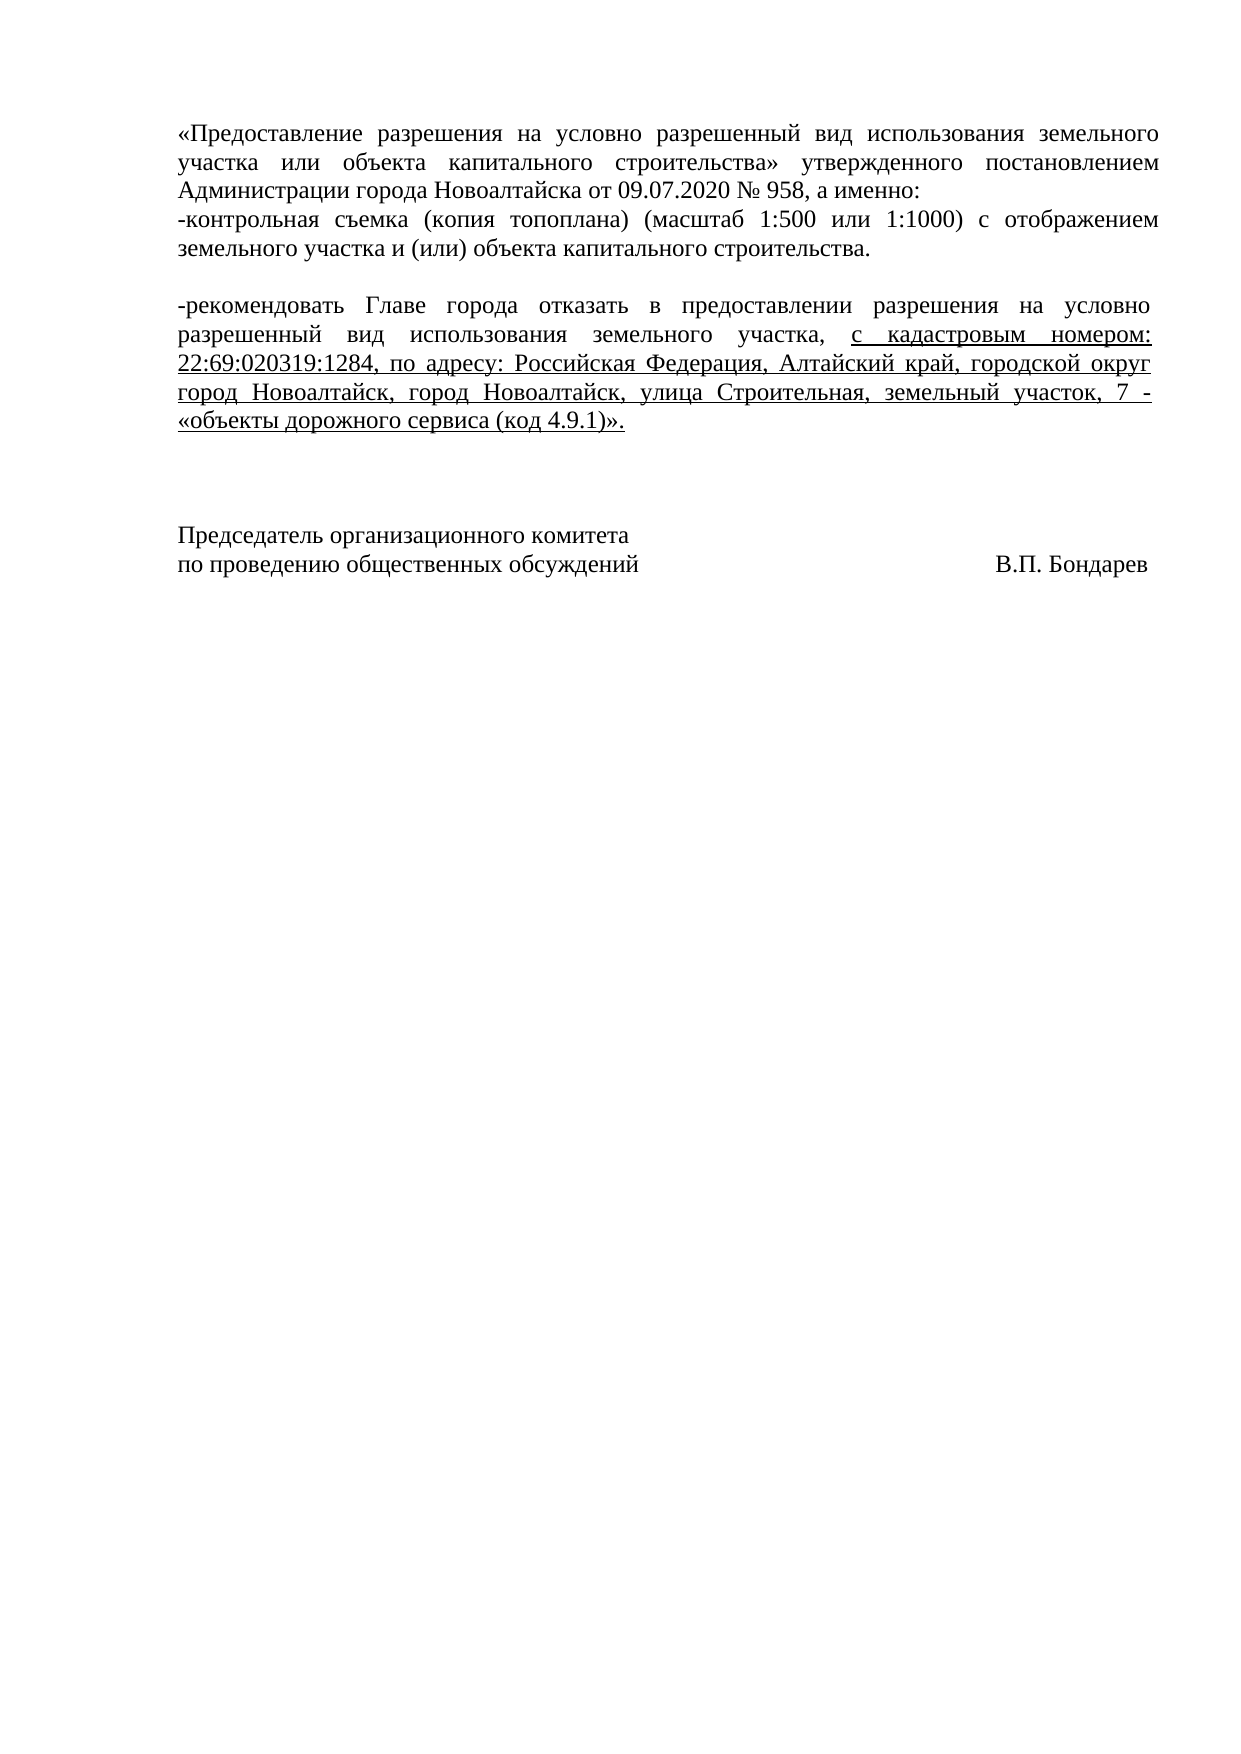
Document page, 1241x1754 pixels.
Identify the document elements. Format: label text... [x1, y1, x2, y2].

text Председатель организационного комитета [177, 521, 1152, 549]
text -рекомендовать Главе города отказать в предоставлении разрешения на условно разрешенный вид использования земельного участка, с кадастровым номером: 22:69:020319:1284, по адресу: Российская Федерация, Алтайский край, городской округ город Новоалтайск, город Новоалтайск, улица Строительная, земельный участок, 7 - «объекты дорожного сервиса (код 4.9.1)». [177, 403, 1152, 434]
text по проведению общественных обсуждений В.П. Бондарев [177, 549, 1152, 578]
text -рекомендовать Главе города отказать в предоставлении разрешения на условно разрешенный вид использования земельного участка, с кадастровым номером: 22:69:020319:1284, по адресу: Российская Федерация, Алтайский край, городской округ город Новоалтайск, город Новоалтайск, улица Строительная, земельный участок, 7 - «объекты дорожного сервиса (код 4.9.1)». [177, 291, 1152, 402]
text -контрольная съемка (копия топоплана) (масштаб 1:500 или 1:1000) с отображением земельного участка и (или) объекта капитального строительства. [177, 204, 1160, 262]
